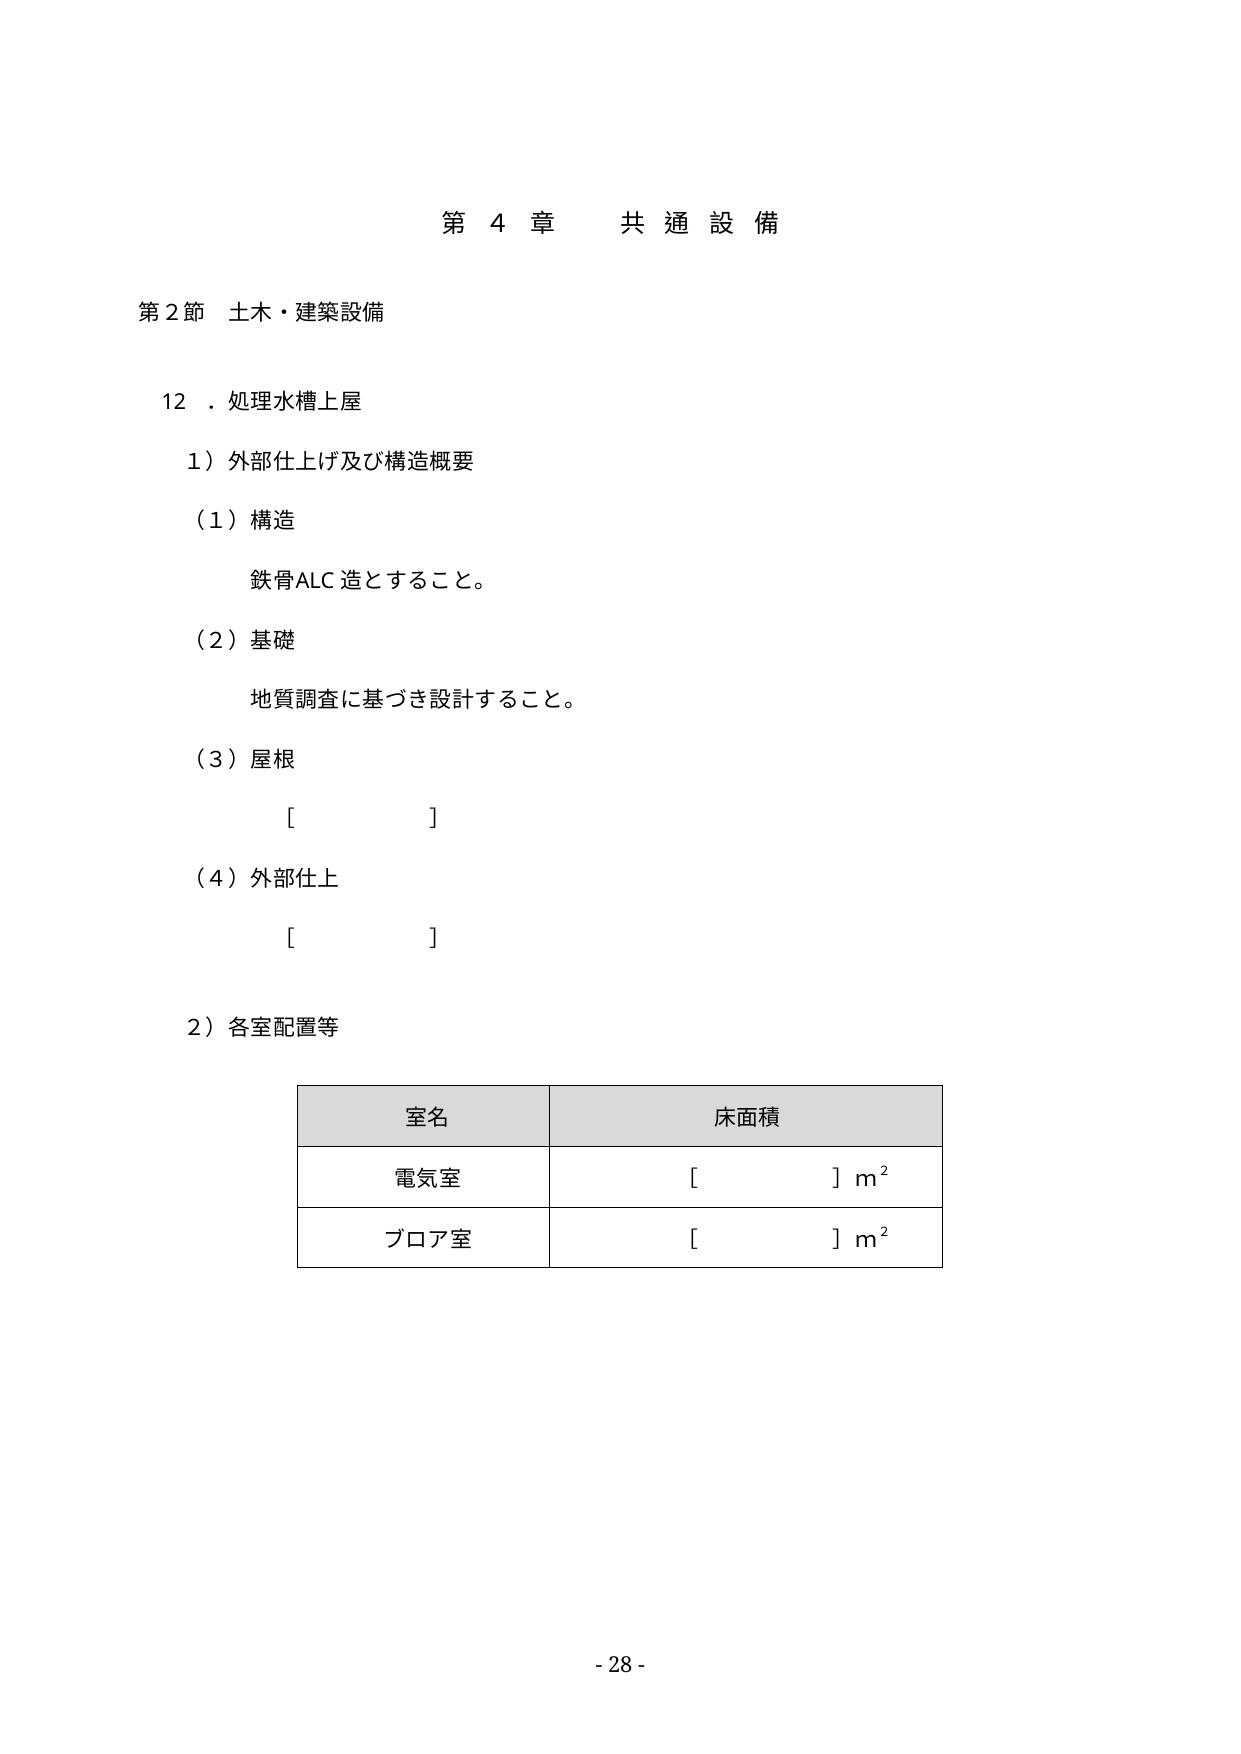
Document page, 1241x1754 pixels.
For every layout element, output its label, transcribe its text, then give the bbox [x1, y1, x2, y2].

table_cell ブロア室 [298, 1208, 549, 1267]
text 地質調査に基づき設計すること。 [228, 668, 1102, 728]
text １）外部仕上げ及び構造概要 [183, 430, 1102, 489]
text ［ ］ [251, 907, 1102, 966]
text ［ ］ [251, 787, 1102, 847]
text ２）各室配置等 [183, 996, 1102, 1056]
text （３）屋根 [183, 728, 1102, 787]
table_cell ［ ］ｍ２ [550, 1147, 942, 1207]
text （４）外部仕上 [183, 847, 1102, 907]
text 12．処理水槽上屋 [161, 370, 1102, 430]
table_header 室名 [298, 1086, 549, 1146]
text 鉄骨ALC造とすること。 [228, 549, 1102, 609]
text 第２節 土木・建築設備 [138, 281, 1102, 341]
table_header 床面積 [550, 1086, 942, 1146]
table_cell ［ ］ｍ２ [550, 1208, 942, 1267]
text （１）構造 [183, 489, 1102, 549]
text （２）基礎 [183, 609, 1102, 668]
table_cell 電気室 [298, 1147, 549, 1207]
text 第４章 共通設備 [138, 192, 1102, 251]
